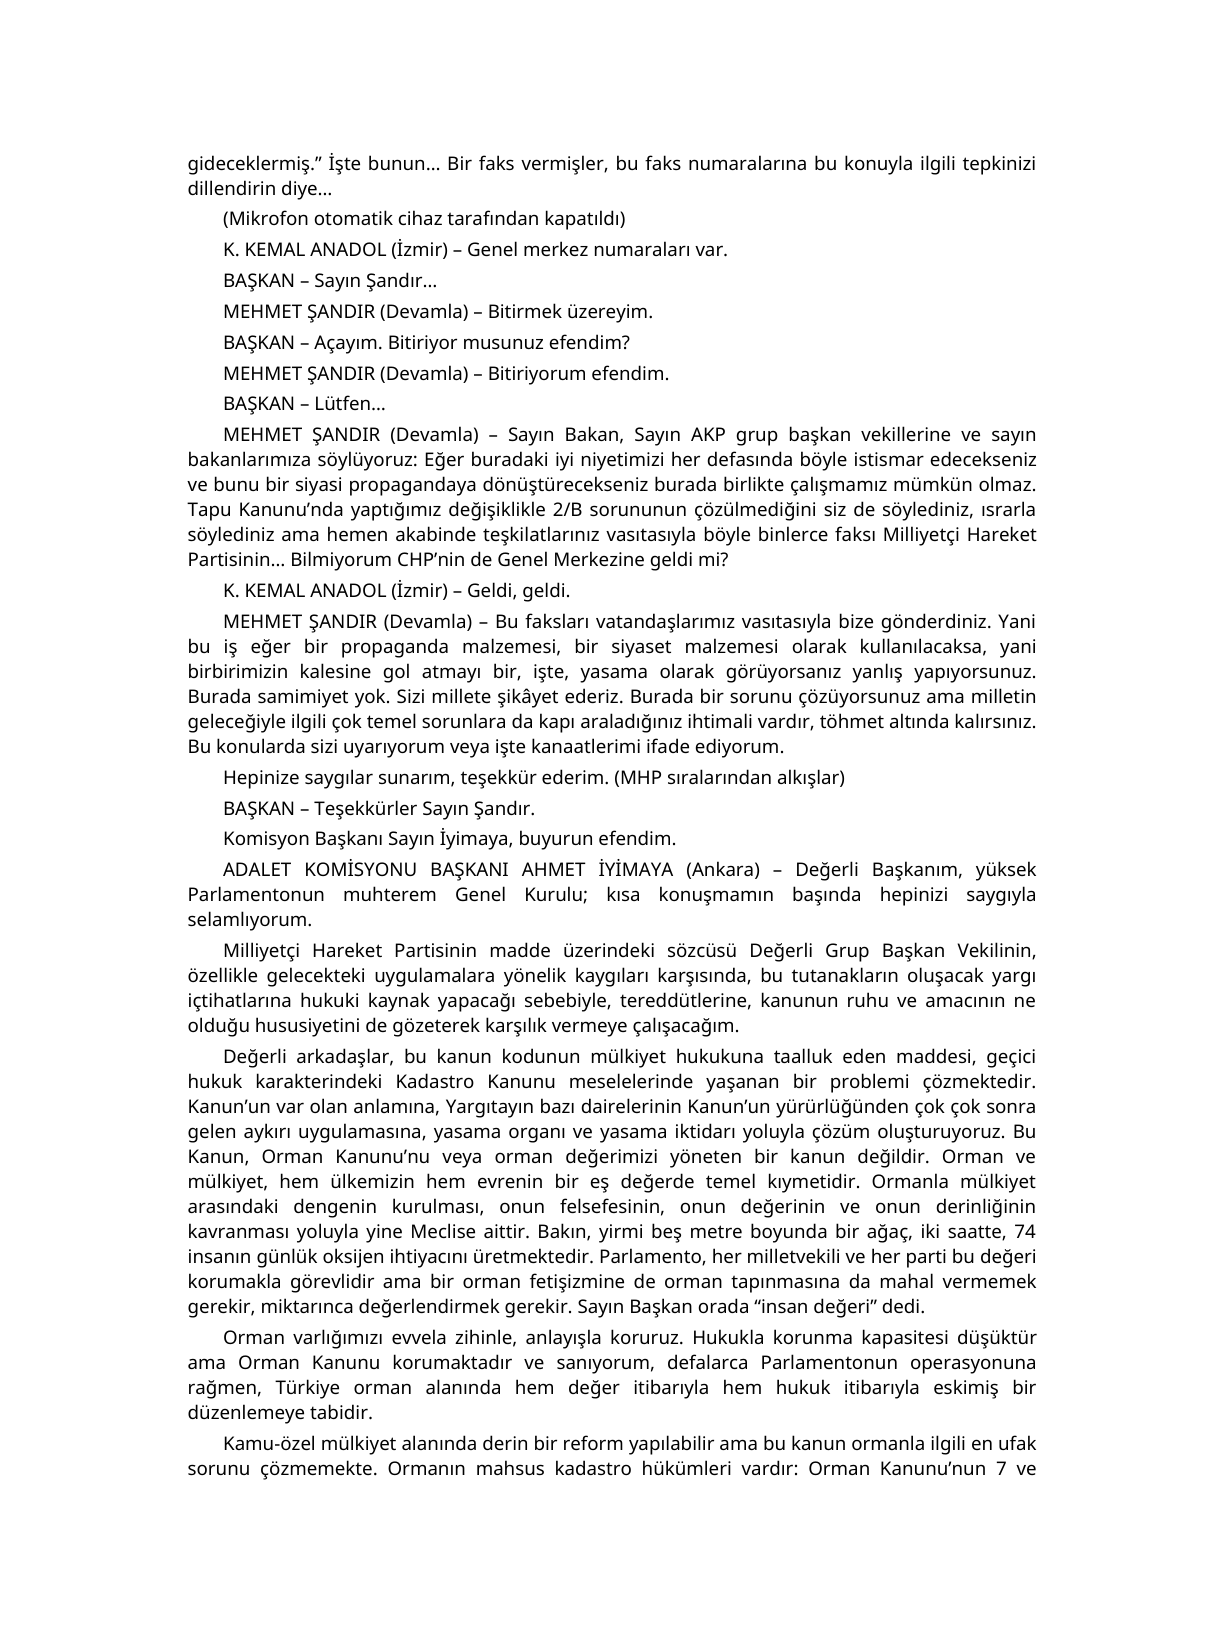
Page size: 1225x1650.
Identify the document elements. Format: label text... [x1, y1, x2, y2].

text BAŞKAN – Teşekkürler Sayın Şandır. [187, 795, 1037, 820]
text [187, 1430, 1037, 1480]
text K. KEMAL ANADOL (İzmir) – Geldi, geldi. [187, 577, 1037, 602]
text ADALET KOMİSYONU BAŞKANI AHMET İYİMAYA (Ankara) – Değerli Başkanım, yüksek Parlamentonun muhterem Genel Kurulu; kısa konuşmamın başında hepinizi saygıyla selamlıyorum. [187, 857, 1037, 932]
text Milliyetçi Hareket Partisinin madde üzerindeki sözcüsü Değerli Grup Başkan Vekilinin, özellikle gelecekteki uygulamalara yönelik kaygıları karşısında, bu tutanakların oluşacak yargı içtihatlarına hukuki kaynak yapacağı sebebiyle, tereddütlerine, kanunun ruhu ve amacının ne olduğu hususiyetini de gözeterek karşılık vermeye çalışacağım. [187, 937, 1037, 1037]
text MEHMET ŞANDIR (Devamla) – Sayın Bakan, Sayın AKP grup başkan vekillerine ve sayın bakanlarımıza söylüyoruz: Eğer buradaki iyi niyetimizi her defasında böyle istismar edecekseniz ve bunu bir siyasi propagandaya dönüştürecekseniz burada birlikte çalışmamız mümkün olmaz. Tapu Kanunu’nda yaptığımız değişiklikle 2/B sorununun çözülmediğini siz de söylediniz, ısrarla söylediniz ama hemen akabinde teşkilatlarınız vasıtasıyla böyle binlerce faksı Milliyetçi Hareket Partisinin… Bilmiyorum CHP’nin de Genel Merkezine geldi mi? [187, 422, 1037, 572]
text BAŞKAN – Sayın Şandır… [187, 267, 1037, 292]
text MEHMET ŞANDIR (Devamla) – Bitirmek üzereyim. [187, 298, 1037, 323]
text BAŞKAN – Açayım. Bitiriyor musunuz efendim? [187, 329, 1037, 354]
text Değerli arkadaşlar, bu kanun kodunun mülkiyet hukukuna taalluk eden maddesi, geçici hukuk karakterindeki Kadastro Kanunu meselelerinde yaşanan bir problemi çözmektedir. Kanun’un var olan anlamına, Yargıtayın bazı dairelerinin Kanun’un yürürlüğünden çok çok sonra gelen aykırı uygulamasına, yasama organı ve yasama iktidarı yoluyla çözüm oluşturuyoruz. Bu Kanun, Orman Kanunu’nu veya orman değerimizi yöneten bir kanun değildir. Orman ve mülkiyet, hem ülkemizin hem evrenin bir eş değerde temel kıymetidir. Ormanla mülkiyet arasındaki dengenin kurulması, onun felsefesinin, onun değerinin ve onun derinliğinin kavranması yoluyla yine Meclise aittir. Bakın, yirmi beş metre boyunda bir ağaç, iki saatte, 74 insanın günlük oksijen ihtiyacını üretmektedir. Parlamento, her milletvekili ve her parti bu değeri korumakla görevlidir ama bir orman fetişizmine de orman tapınmasına da mahal vermemek gerekir, miktarınca değerlendirmek gerekir. Sayın Başkan orada “insan değeri” dedi. [187, 1043, 1037, 1318]
text Hepinize saygılar sunarım, teşekkür ederim. (MHP sıralarından alkışlar) [187, 764, 1037, 789]
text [187, 150, 1037, 200]
text Komisyon Başkanı Sayın İyimaya, buyurun efendim. [187, 826, 1037, 851]
text MEHMET ŞANDIR (Devamla) – Bu faksları vatandaşlarımız vasıtasıyla bize gönderdiniz. Yani bu iş eğer bir propaganda malzemesi, bir siyaset malzemesi olarak kullanılacaksa, yani birbirimizin kalesine gol atmayı bir, işte, yasama olarak görüyorsanız yanlış yapıyorsunuz. Burada samimiyet yok. Sizi millete şikâyet ederiz. Burada bir sorunu çözüyorsunuz ama milletin geleceğiyle ilgili çok temel sorunlara da kapı araladığınız ihtimali vardır, töhmet altında kalırsınız. Bu konularda sizi uyarıyorum veya işte kanaatlerimi ifade ediyorum. [187, 608, 1037, 758]
text MEHMET ŞANDIR (Devamla) – Bitiriyorum efendim. [187, 360, 1037, 385]
text Orman varlığımızı evvela zihinle, anlayışla koruruz. Hukukla korunma kapasitesi düşüktür ama Orman Kanunu korumaktadır ve sanıyorum, defalarca Parlamentonun operasyonuna rağmen, Türkiye orman alanında hem değer itibarıyla hem hukuk itibarıyla eskimiş bir düzenlemeye tabidir. [187, 1324, 1037, 1424]
text BAŞKAN – Lütfen… [187, 391, 1037, 416]
text K. KEMAL ANADOL (İzmir) – Genel merkez numaraları var. [187, 237, 1037, 262]
text (Mikrofon otomatik cihaz tarafından kapatıldı) [187, 206, 1037, 231]
